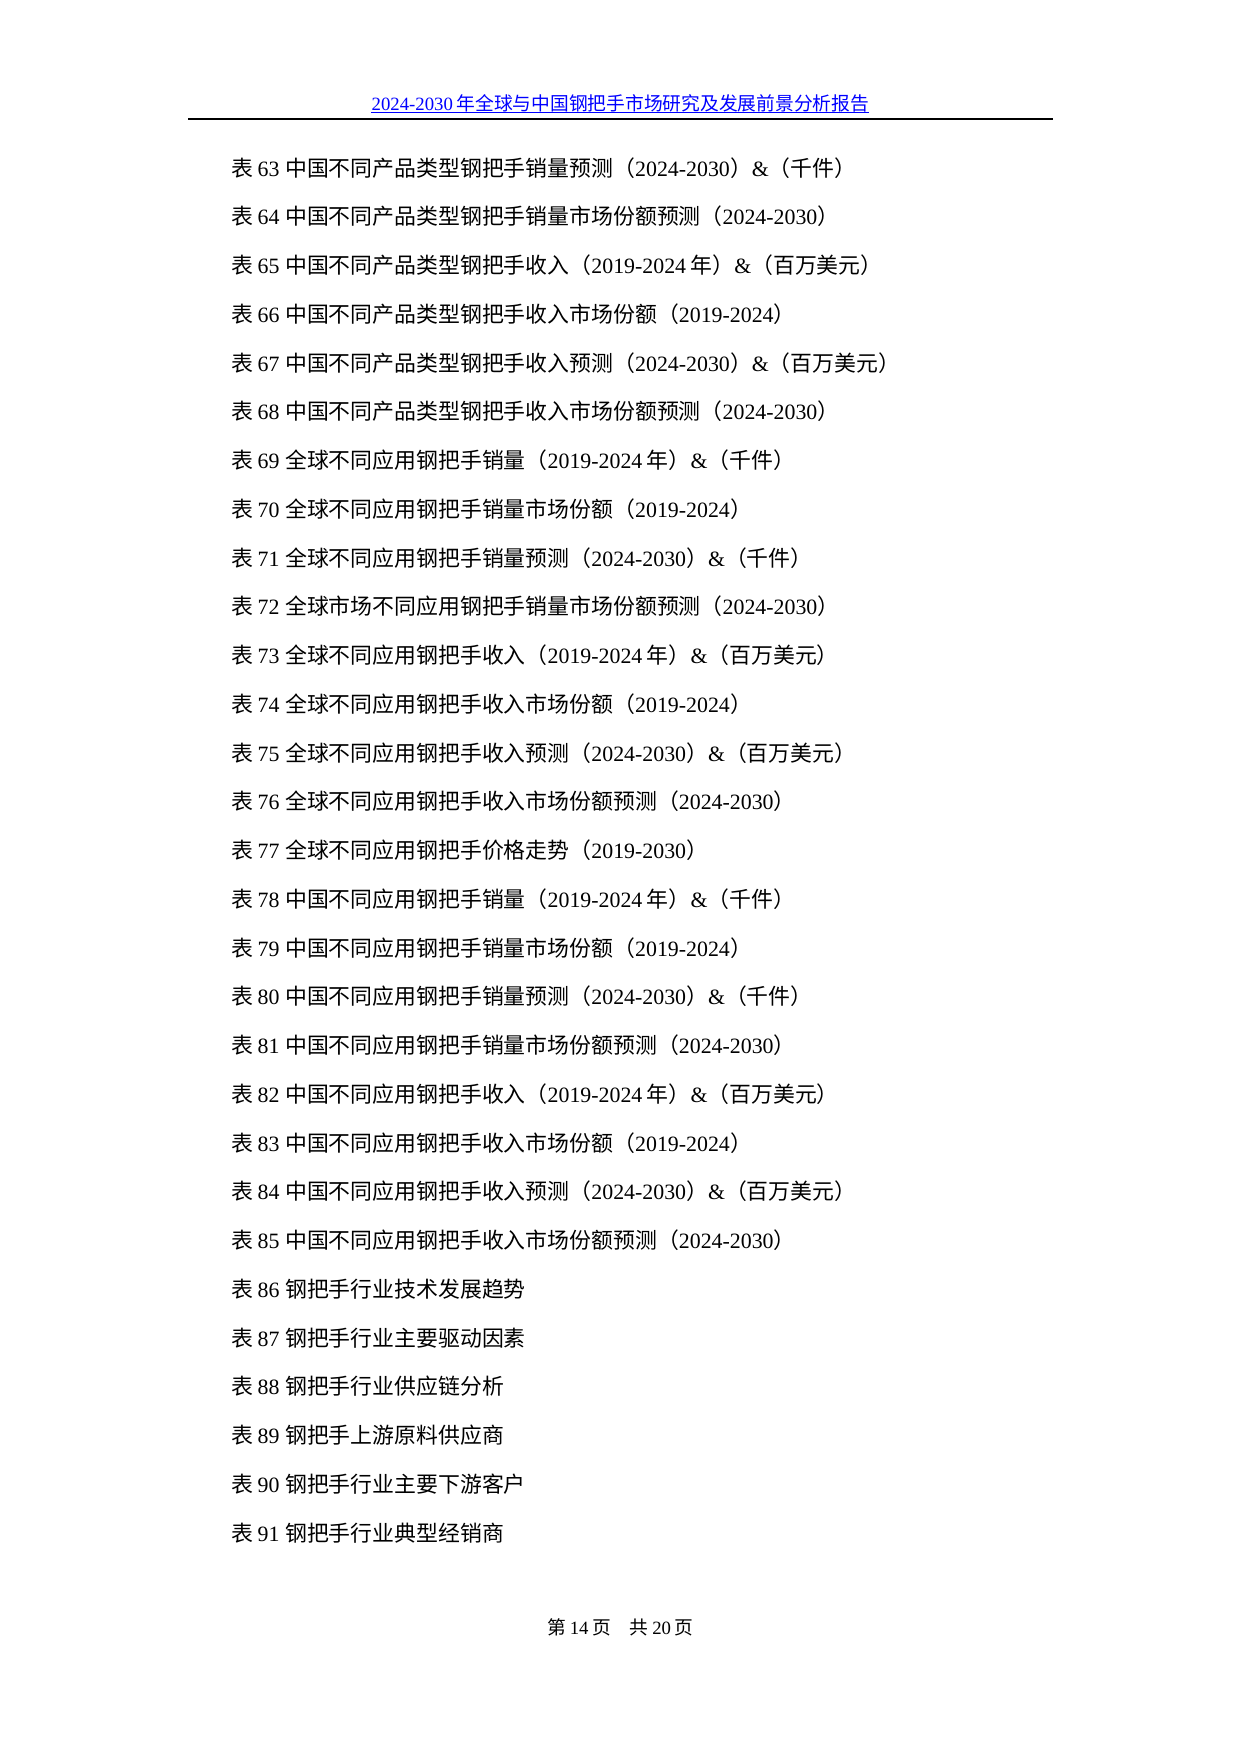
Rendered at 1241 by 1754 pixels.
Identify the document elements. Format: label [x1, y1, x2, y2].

text [187, 150, 1053, 1548]
